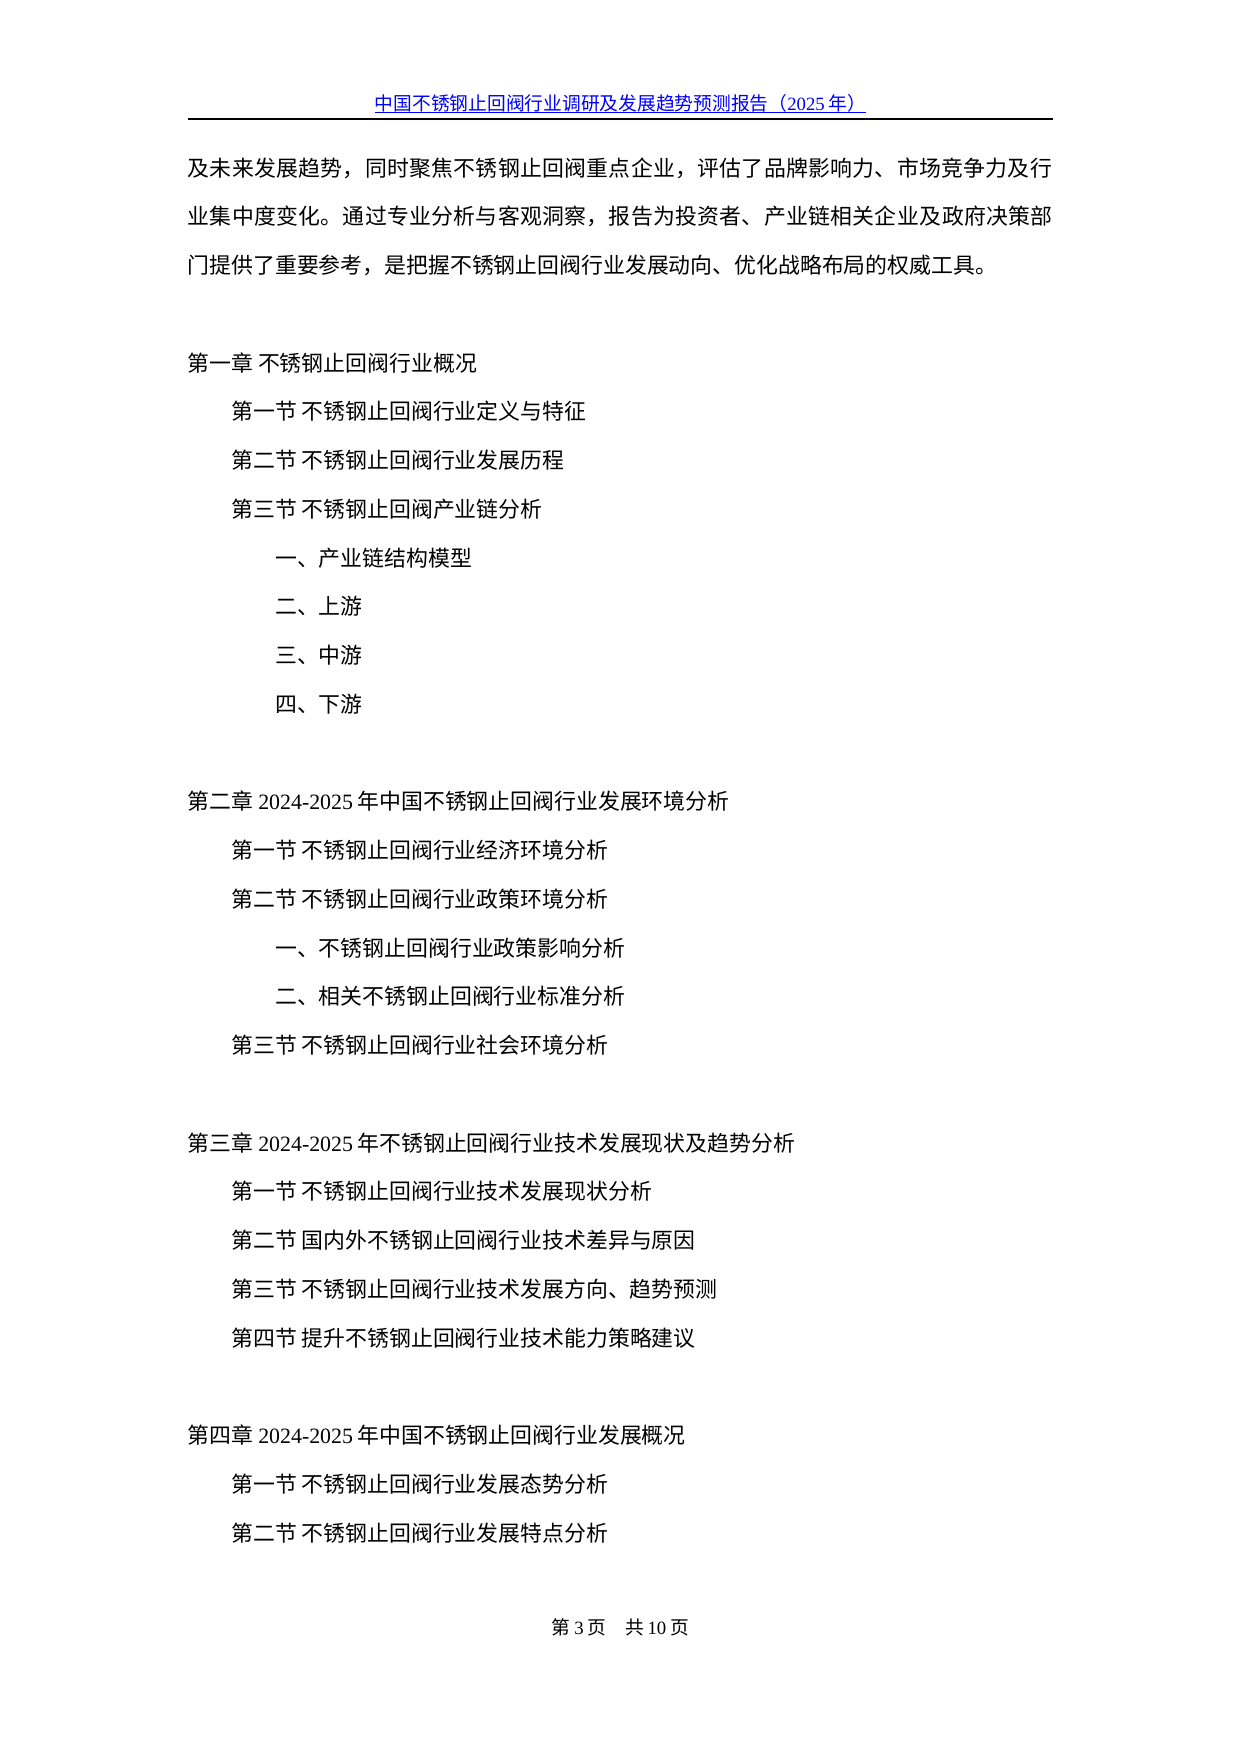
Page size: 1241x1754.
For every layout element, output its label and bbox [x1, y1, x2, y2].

text [187, 150, 1053, 1548]
